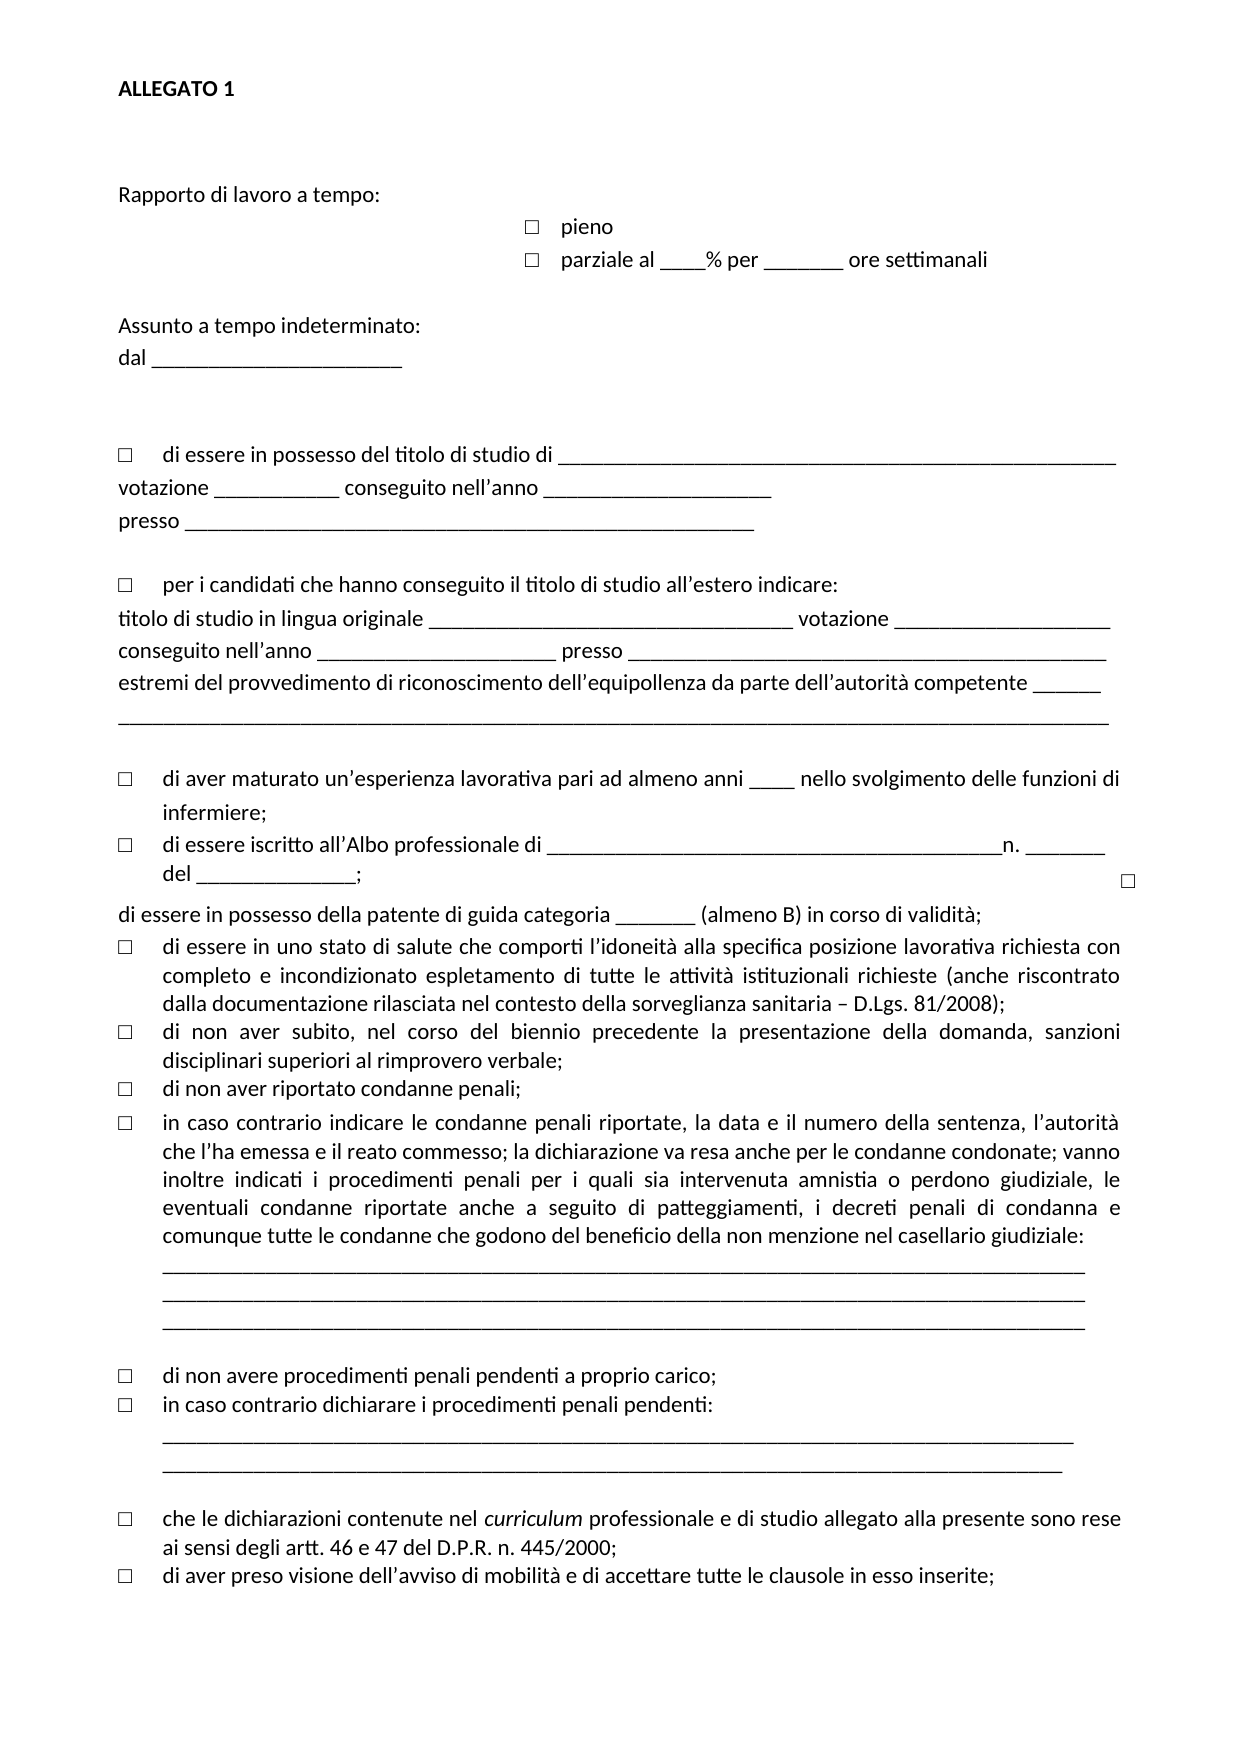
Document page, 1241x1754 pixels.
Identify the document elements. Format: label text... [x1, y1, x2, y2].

list di essere iscritto all’Albo professionale di ________________________________________n. _______ del ______________; [118, 830, 1107, 887]
list estremi del provvedimento di riconoscimento dell’equipollenza da parte dell’autorità competente ______ [118, 668, 1122, 696]
list ________________________________________________________________________________ [162, 1419, 1122, 1448]
list di non aver riportato condanne penali; [118, 1074, 1122, 1103]
list votazione ___________ conseguito nell’anno ____________________ [118, 473, 1122, 502]
list di non aver subito, nel corso del biennio precedente la presentazione della domanda, sanzioni disciplinari superiori al rimprovero verbale; [118, 1017, 1122, 1074]
list di essere in possesso del titolo di studio di _________________________________________________ [118, 440, 1122, 469]
list in caso contrario dichiarare i procedimenti penali pendenti: [118, 1390, 1122, 1419]
list di non avere procedimenti penali pendenti a proprio carico; [118, 1361, 1122, 1390]
list dal ______________________ [118, 343, 1122, 371]
list di essere in possesso della patente di guida categoria _______ (almeno B) in corso di validità; [118, 830, 1122, 928]
list che le dichiarazioni contenute nel curriculum professionale e di studio allegato alla presente sono rese ai sensi degli artt. 46 e 47 del D.P.R. n. 445/2000; [118, 1504, 1122, 1561]
list _________________________________________________________________________________ [162, 1305, 1122, 1333]
list titolo di studio in lingua originale ________________________________ votazione ___________________ [118, 604, 1122, 632]
list di essere in uno stato di salute che comporti l’idoneità alla specifica posizione lavorativa richiesta con completo e incondizionato espletamento di tutte le attività istituzionali richieste (anche riscontrato dalla documentazione rilasciata nel contesto della sorveglianza sanitaria – D.Lgs. 81/2008); [118, 932, 1122, 1017]
list _______________________________________________________________________________________ [118, 700, 1122, 728]
list parziale al ____% per _______ ore settimanali [193, 246, 1122, 275]
list per i candidati che hanno conseguito il titolo di studio all’estero indicare: [118, 570, 1122, 599]
list presso __________________________________________________ [118, 506, 1122, 534]
list _________________________________________________________________________________ [162, 1277, 1122, 1305]
list Rapporto di lavoro a tempo: [118, 180, 1122, 208]
list di aver preso visione dell’avviso di mobilità e di accettare tutte le clausole in esso inserite; [118, 1561, 1122, 1590]
list in caso contrario indicare le condanne penali riportate, la data e il numero della sentenza, l’autorità che l’ha emessa e il reato commesso; la dichiarazione va resa anche per le condanne condonate; vanno inoltre indicati i procedimenti penali per i quali sia intervenuta amnistia o perdono giudiziale, le eventuali condanne riportate anche a seguito di patteggiamenti, i decreti penali di condanna e comunque tutte le condanne che godono del beneficio della non menzione nel casellario giudiziale: [118, 1108, 1122, 1249]
list conseguito nell’anno _____________________ presso __________________________________________ [118, 636, 1122, 664]
list di aver maturato un’esperienza lavorativa pari ad almeno anni ____ nello svolgimento delle funzioni di infermiere; [118, 764, 1122, 826]
list _________________________________________________________________________________ [162, 1249, 1122, 1277]
list pieno [193, 212, 1122, 241]
list _______________________________________________________________________________ [162, 1448, 1122, 1476]
list Assunto a tempo indeterminato: [118, 311, 1122, 339]
